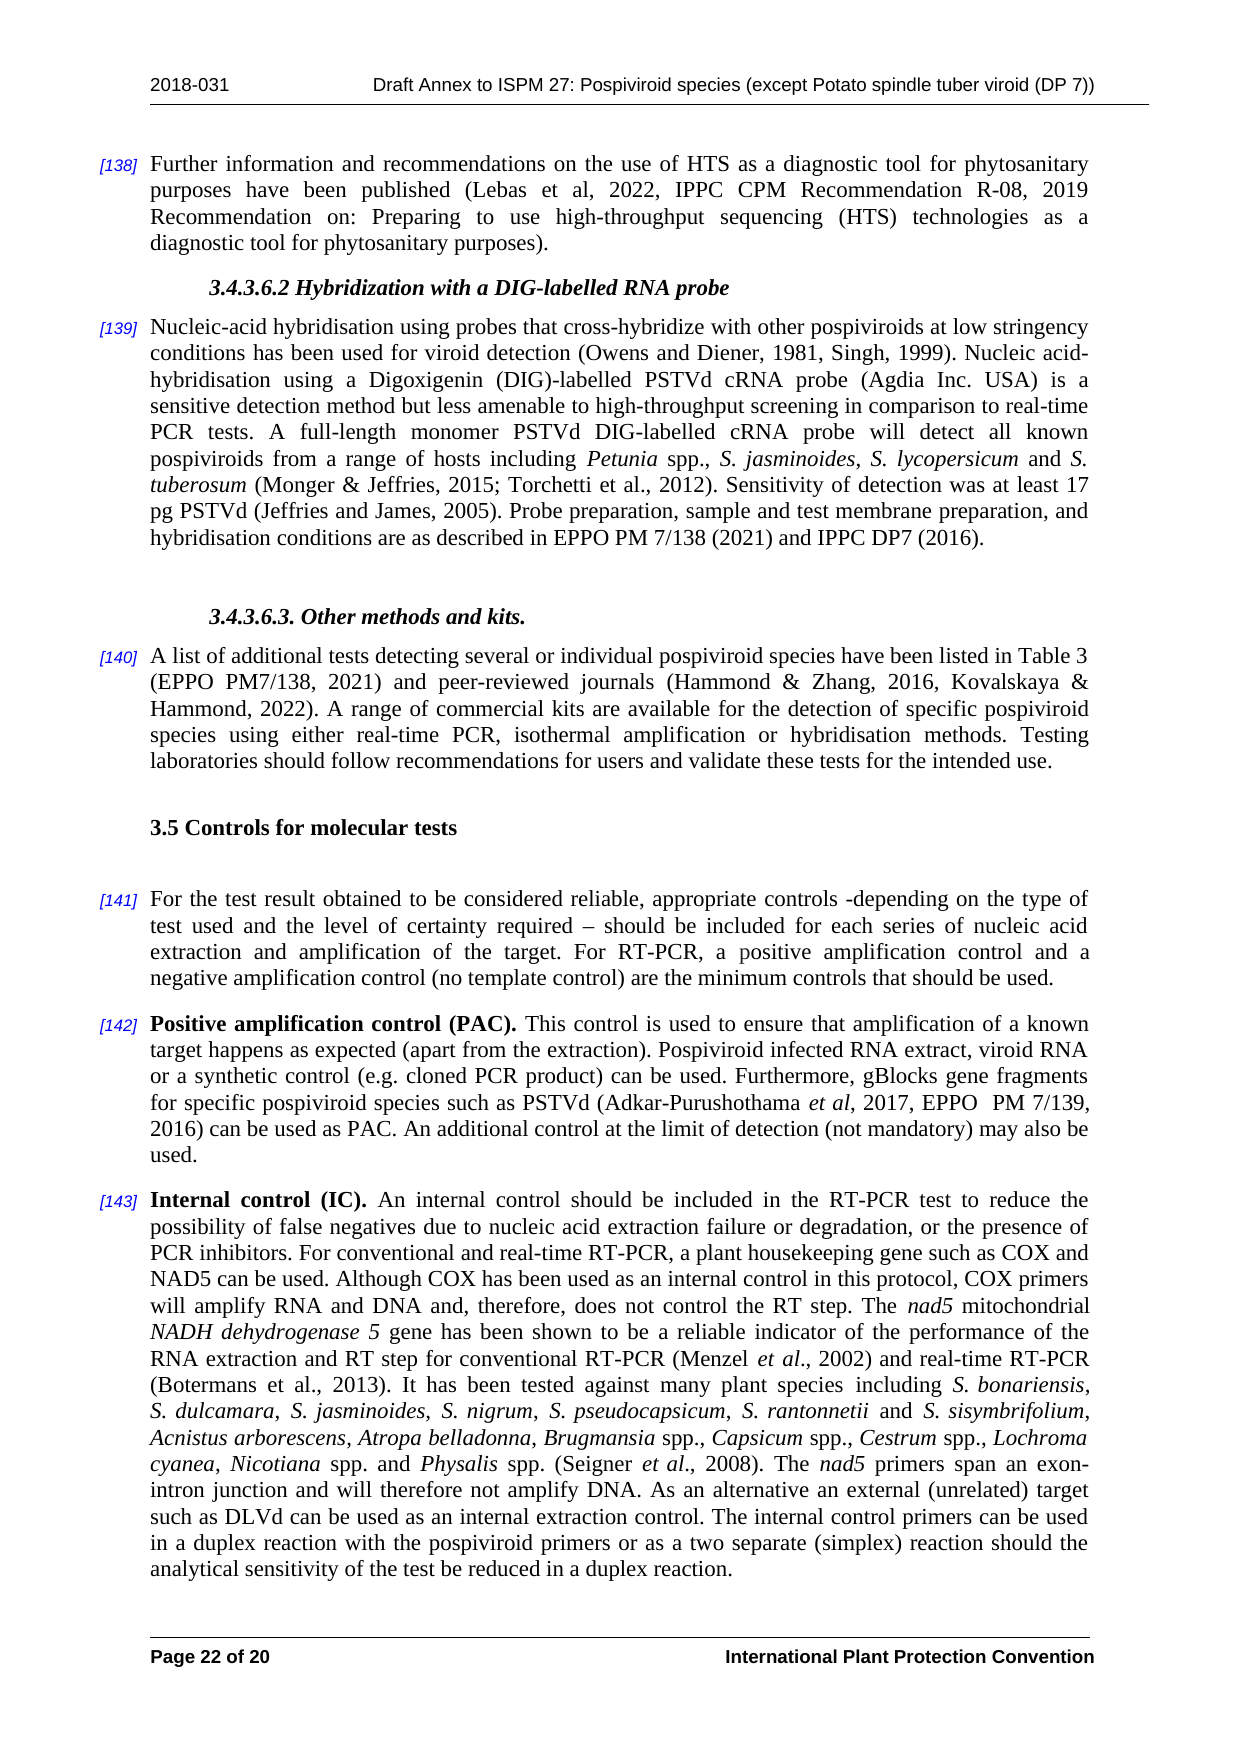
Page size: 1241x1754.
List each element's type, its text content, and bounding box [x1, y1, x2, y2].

text Further information and recommendations on the use of HTS as a diagnostic tool for phytosanitary purposes have been published (Lebas et al, 2022, IPPC CPM Recommendation R-08, 2019 Recommendation on: Preparing to use high-throughput sequencing (HTS) technologies as a diagnostic tool for phytosanitary purposes). [100, 150, 1090, 255]
subtitle 3.4.3.6.3. Other methods and kits. [209, 603, 1090, 629]
text Positive amplification control (PAC). This control is used to ensure that amplification of a known target happens as expected (apart from the extraction). Pospiviroid infected RNA extract, viroid RNA or a synthetic control (e.g. cloned PCR product) can be used. Furthermore, gBlocks gene fragments for specific pospiviroid species such as PSTVd (Adkar-Purushothama et al, 2017, EPPO PM 7/139, 2016) can be used as PAC. An additional control at the limit of detection (not mandatory) may also be used. [100, 1009, 1090, 1168]
subtitle 3.4.3.6.2 Hybridization with a DIG-labelled RNA probe [209, 274, 1090, 301]
text For the test result obtained to be considered reliable, appropriate controls -depending on the type of test used and the level of certainty required – should be included for each series of nucleic acid extraction and amplification of the target. For RT-PCR, a positive amplification control and a negative amplification control (no template control) are the minimum controls that should be used. [100, 885, 1090, 991]
text Nucleic-acid hybridisation using probes that cross-hybridize with other pospiviroids at low stringency conditions has been used for viroid detection (Owens and Diener, 1981, Singh, 1999). Nucleic acid-hybridisation using a Digoxigenin (DIG)-labelled PSTVd cRNA probe (Agdia Inc. USA) is a sensitive detection method but less amenable to high-throughput screening in comparison to real-time PCR tests. A full-length monomer PSTVd DIG-labelled cRNA probe will detect all known pospiviroids from a range of hosts including Petunia spp., S. jasminoides, S. lycopersicum and S. tuberosum (Monger & Jeffries, 2015; Torchetti et al., 2012). Sensitivity of detection was at least 17 pg PSTVd (Jeffries and James, 2005). Probe preparation, sample and test membrane preparation, and hybridisation conditions are as described in EPPO PM 7/138 (2021) and IPPC DP7 (2016). [100, 313, 1090, 550]
text A list of additional tests detecting several or individual pospiviroid species have been listed in Table 3 (EPPO PM7/138, 2021) and peer-reviewed journals (Hammond & Zhang, 2016, Kovalskaya & Hammond, 2022). A range of commercial kits are available for the detection of specific pospiviroid species using either real-time PCR, isothermal amplification or hybridisation methods. Testing laboratories should follow recommendations for users and validate these tests for the intended use. [100, 642, 1090, 774]
subtitle 3.5 Controls for molecular tests [150, 814, 1090, 840]
text Internal control (IC). An internal control should be included in the RT-PCR test to reduce the possibility of false negatives due to nucleic acid extraction failure or degradation, or the presence of PCR inhibitors. For conventional and real-time RT-PCR, a plant housekeeping gene such as COX and NAD5 can be used. Although COX has been used as an internal control in this protocol, COX primers will amplify RNA and DNA and, therefore, does not control the RT step. The nad5 mitochondrial NADH dehydrogenase 5 gene has been shown to be a reliable indicator of the performance of the RNA extraction and RT step for conventional RT-PCR (Menzel et al., 2002) and real-time RT-PCR (Botermans et al., 2013). It has been tested against many plant species including S. bonariensis, S. dulcamara, S. jasminoides, S. nigrum, S. pseudocapsicum, S. rantonnetii and S. sisymbrifolium, Acnistus arborescens, Atropa belladonna, Brugmansia spp., Capsicum spp., Cestrum spp., Lochroma cyanea, Nicotiana spp. and Physalis spp. (Seigner et al., 2008). The nad5 primers span an exon- intron junction and will therefore not amplify DNA. As an alternative an external (unrelated) target such as DLVd can be used as an internal extraction control. The internal control primers can be used in a duplex reaction with the pospiviroid primers or as a two separate (simplex) reaction should the analytical sensitivity of the test be reduced in a duplex reaction. [100, 1186, 1090, 1582]
